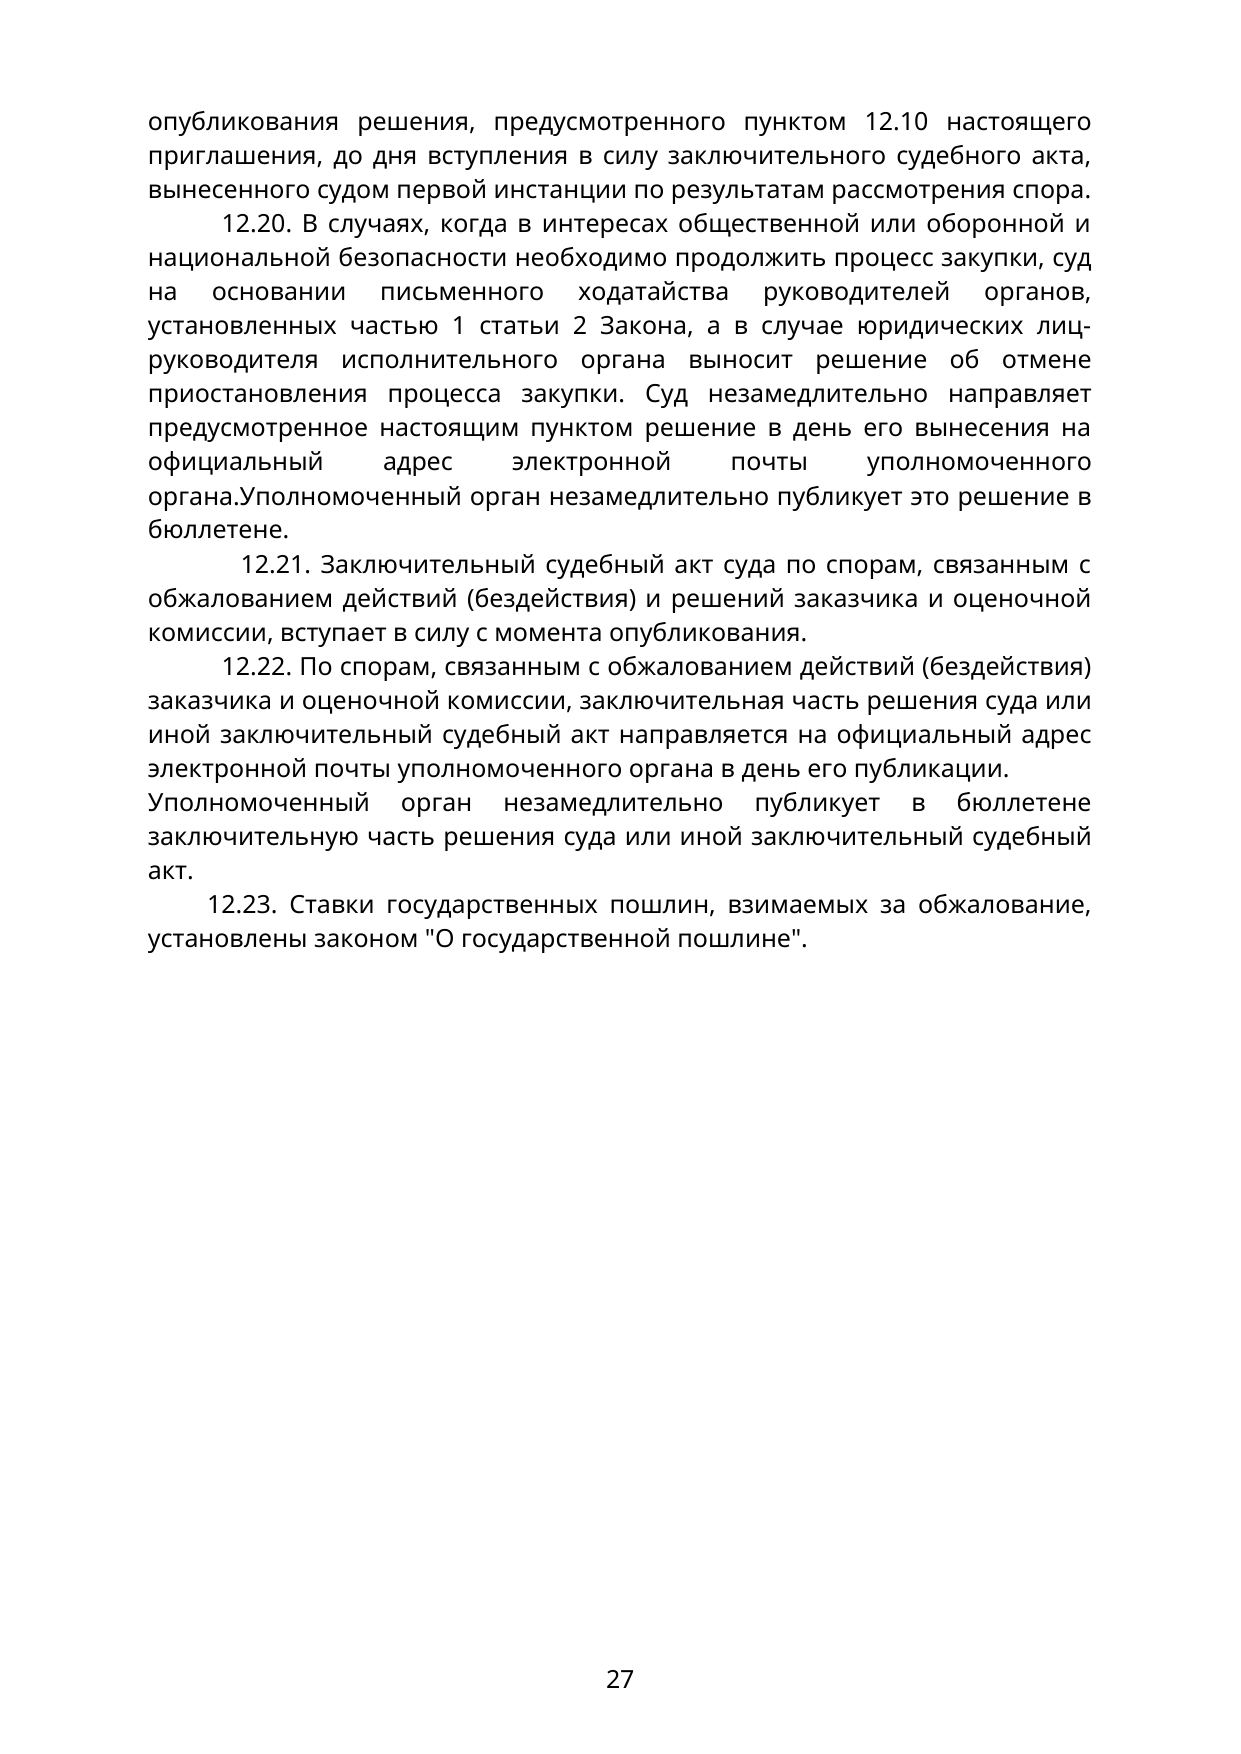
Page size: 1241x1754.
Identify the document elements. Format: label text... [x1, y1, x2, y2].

text 12.20. В случаях, когда в интересах общественной или оборонной и национальной безопасности необходимо продолжить процесс закупки, суд на основании письменного ходатайства руководителей органов, установленных частью 1 статьи 2 Закона, а в случае юридических лиц-руководителя исполнительного органа выносит решение об отмене приостановления процесса закупки. Суд незамедлительно направляет предусмотренное настоящим пунктом решение в день его вынесения на официальный адрес электронной почты уполномоченного органа.Уполномоченный орган незамедлительно публикует это решение в бюллетене. [148, 206, 1092, 546]
text Уполномоченный орган незамедлительно публикует в бюллетене заключительную часть решения суда или иной заключительный судебный акт. [148, 785, 1092, 887]
text 12.21. Заключительный судебный акт суда по спорам, связанным с обжалованием действий (бездействия) и решений заказчика и оценочной комиссии, вступает в силу с момента опубликования. [148, 546, 1092, 648]
text 12.22. По спорам, связанным с обжалованием действий (бездействия) заказчика и оценочной комиссии, заключительная часть решения суда или иной заключительный судебный акт направляется на официальный адрес электронной почты уполномоченного органа в день его публикации. [148, 648, 1092, 785]
text 12.23. Ставки государственных пошлин, взимаемых за обжалование, установлены законом "О государственной пошлине". [148, 887, 1092, 955]
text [148, 103, 1092, 206]
